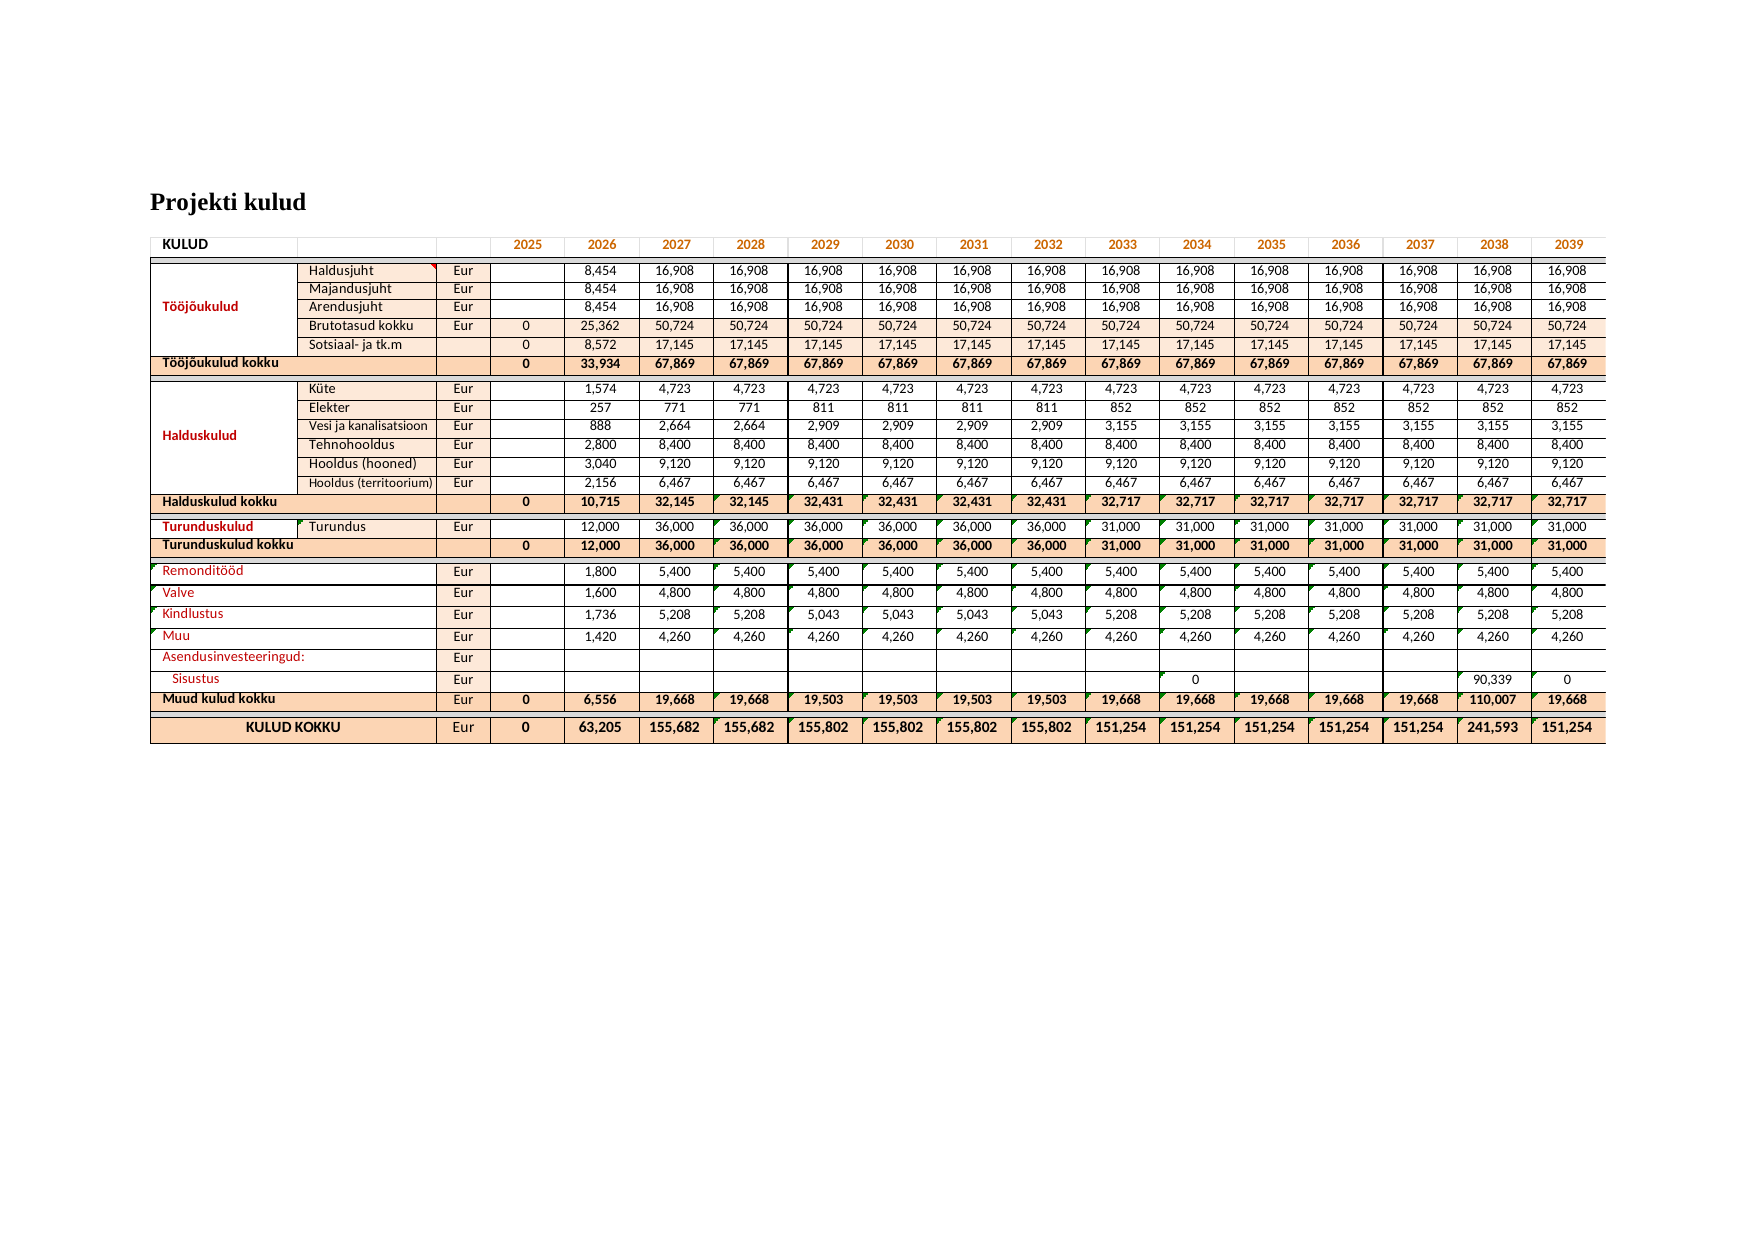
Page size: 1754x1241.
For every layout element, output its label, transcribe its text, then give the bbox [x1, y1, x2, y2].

text Projekti kulud [150, 187, 1606, 216]
